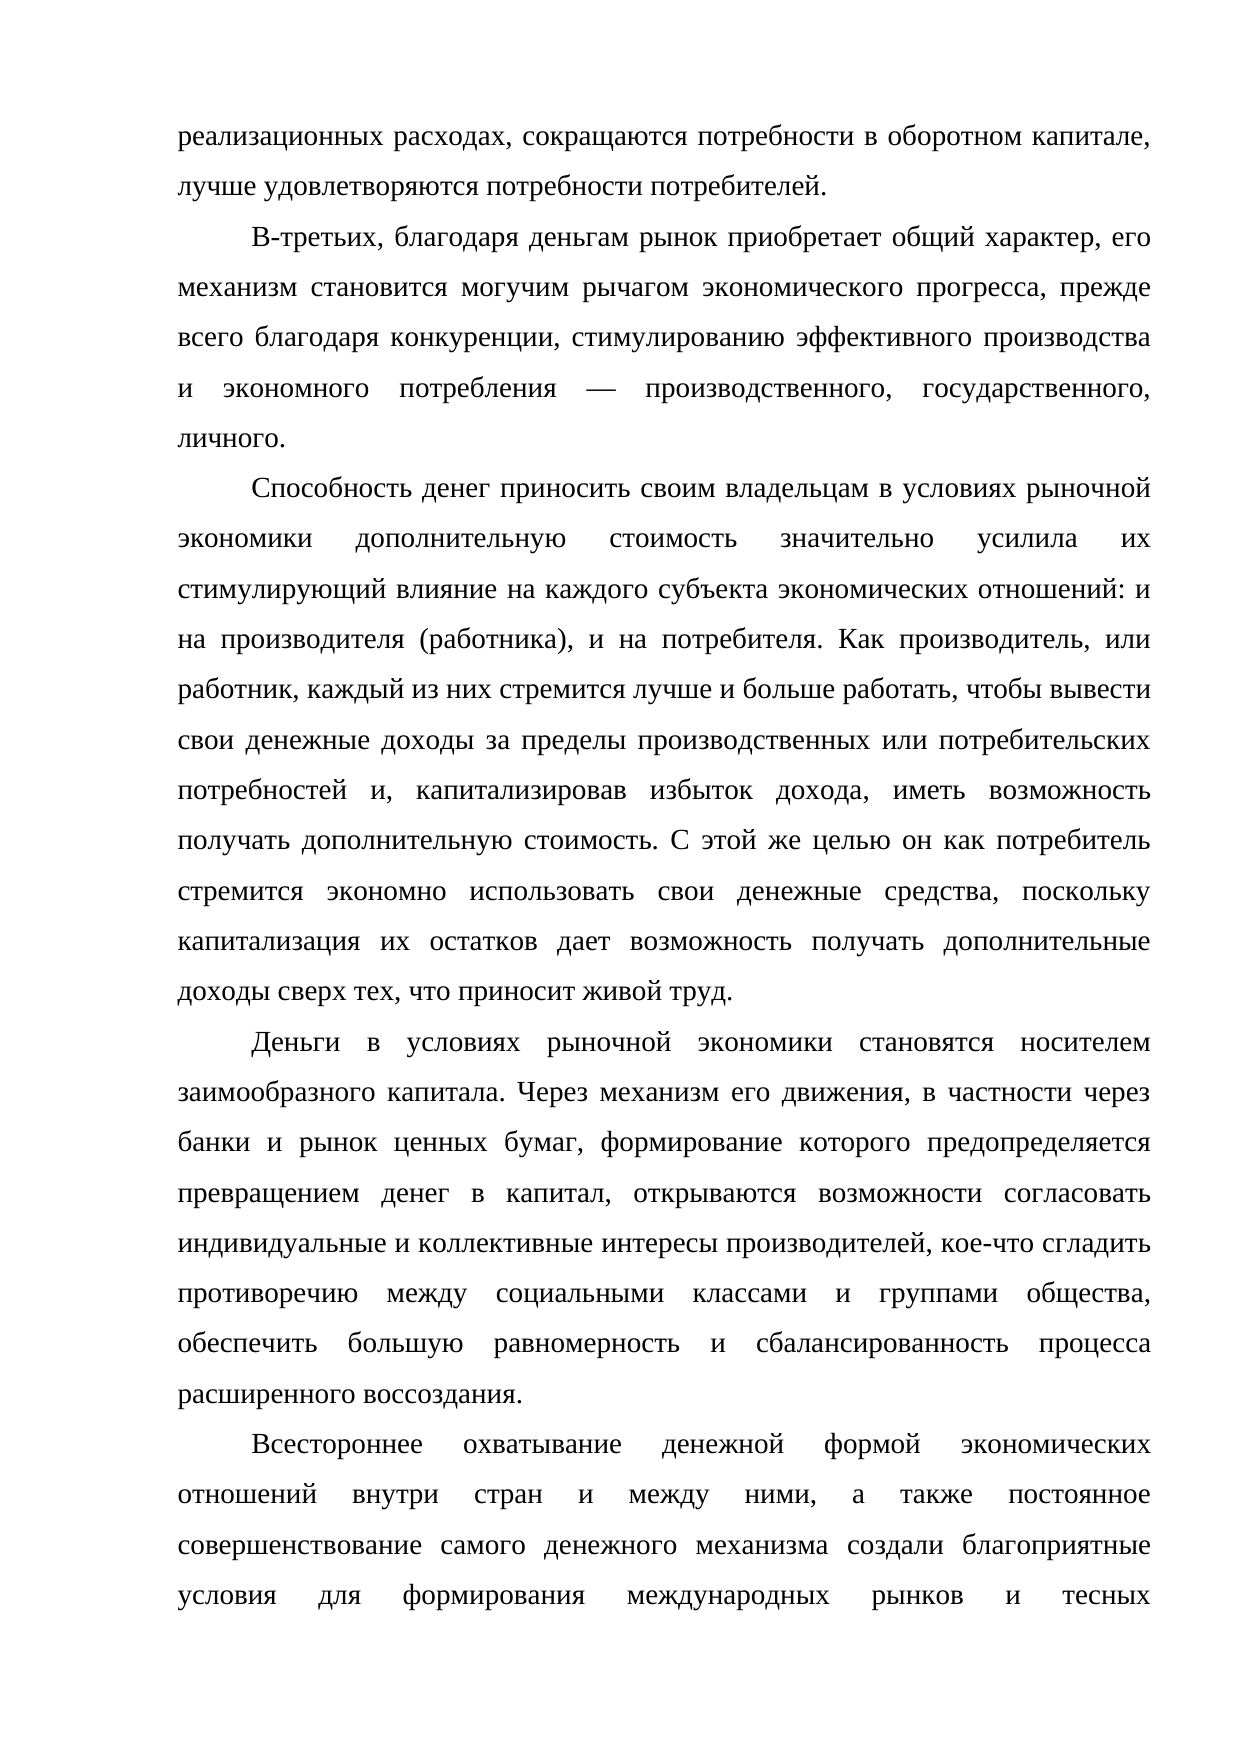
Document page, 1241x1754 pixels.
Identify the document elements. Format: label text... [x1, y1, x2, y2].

text В-третьих, благодаря деньгам рынок приобретает общий характер, его механизм становится могучим рычагом экономического прогресса, прежде всего благодаря конкуренции, стимулированию эффективного производства и экономного потребления — производственного, государственного, личного. [177, 219, 1152, 453]
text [177, 1426, 1152, 1611]
text Деньги в условиях рыночной экономики становятся носителем заимообразного капитала. Через механизм его движения, в частности через банки и рынок ценных бумаг, формирование которого предопределяется превращением денег в капитал, открываются возможности согласовать индивидуальные и коллективные интересы производителей, кое-что сгладить противоречию между социальными классами и группами общества, обеспечить большую равномерность и сбалансированность процесса расширенного воссоздания. [177, 1024, 1152, 1409]
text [177, 118, 1152, 202]
text Способность денег приносить своим владельцам в условиях рыночной экономики дополнительную стоимость значительно усилила их стимулирующий влияние на каждого субъекта экономических отношений: и на производителя (работника), и на потребителя. Как производитель, или работник, каждый из них стремится лучше и больше работать, чтобы вывести свои денежные доходы за пределы производственных или потребительских потребностей и, капитализировав избыток дохода, иметь возможность получать дополнительную стоимость. С этой же целью он как потребитель стремится экономно использовать свои денежные средства, поскольку капитализация их остатков дает возможность получать дополнительные доходы сверх тех, что приносит живой труд. [177, 470, 1152, 1007]
